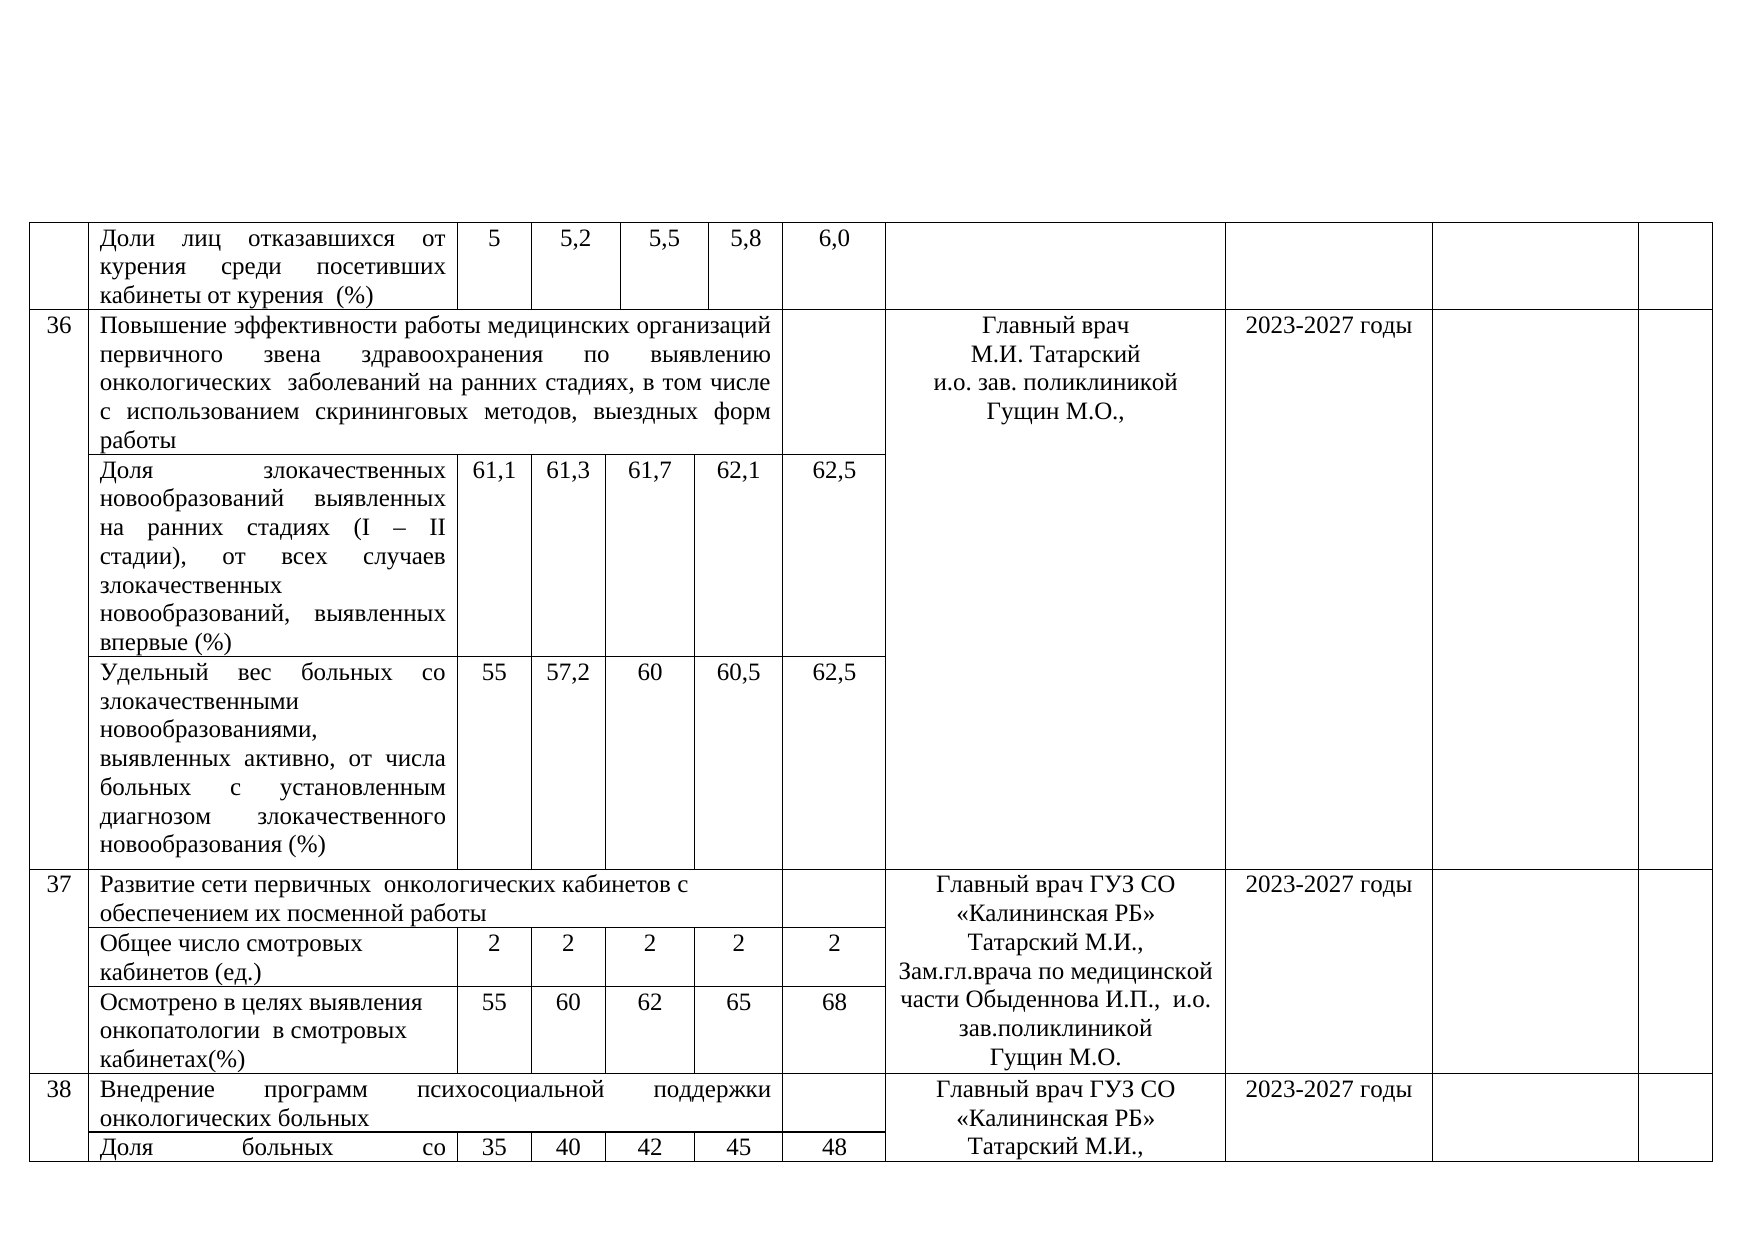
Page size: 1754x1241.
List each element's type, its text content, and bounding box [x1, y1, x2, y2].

table_cell Повышение эффективности работы медицинских организаций первичного звена здравоохранения по выявлению онкологических заболеваний на ранних стадиях, в том числе с использованием скрининговых методов, выездных форм работы [89, 310, 782, 454]
table_cell 2 [532, 928, 605, 986]
table_cell 68 [783, 987, 885, 1073]
table_cell 35 [458, 1133, 531, 1161]
table_cell 2023-2027 годы [1226, 870, 1432, 1073]
table_cell [1639, 870, 1712, 1073]
table_cell 55 [458, 657, 531, 868]
table_cell [1433, 310, 1638, 868]
table_cell 5 [458, 223, 531, 309]
table_cell 42 [606, 1133, 694, 1161]
table_cell 38 [30, 1074, 88, 1161]
table_cell 2 [606, 928, 694, 986]
table_cell [1639, 1074, 1712, 1161]
table_cell 61,3 [532, 455, 605, 656]
table_cell Главный врач М.И. Татарский и.о. зав. поликлиникой Гущин М.О., [886, 310, 1225, 868]
table_cell [1639, 310, 1712, 868]
table_cell 61,1 [458, 455, 531, 656]
table_cell 57,2 [532, 657, 605, 868]
table_cell Доли лиц отказавшихся от курения среди посетивших кабинеты от курения (%) [89, 223, 457, 309]
table_cell 37 [30, 870, 88, 1073]
table_cell Общее число смотровых кабинетов (ед.) [89, 928, 457, 986]
table_cell [783, 1074, 885, 1131]
table_cell 6,0 [783, 223, 885, 309]
table_cell 62,5 [783, 657, 885, 868]
table_cell Главный врач ГУЗ СО «Калининская РБ» Татарский М.И., Зам.гл.врача по медицинской части Обыденнова И.П., и.о. зав.поликлиникой Гущин М.О. [886, 1074, 1225, 1161]
table_cell 60 [606, 657, 694, 868]
table_cell [783, 310, 885, 454]
table_cell 2 [695, 928, 782, 986]
table_cell 60 [532, 987, 605, 1073]
table_cell 45 [695, 1133, 782, 1161]
table_cell Удельный вес больных со злокачественными новообразованиями, выявленных активно, от числа больных с установленным диагнозом злокачественного новообразования (%) [89, 657, 457, 868]
table_cell 2023-2027 годы [1226, 1074, 1432, 1161]
table_cell 55 [458, 987, 531, 1073]
table_cell Осмотрено в целях выявления онкопатологии в смотровых кабинетах(%) [89, 987, 457, 1073]
table_cell 5,8 [709, 223, 782, 309]
table_cell 5,5 [621, 223, 708, 309]
table_cell [1433, 1074, 1638, 1161]
table_cell 60,5 [695, 657, 782, 868]
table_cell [89, 1133, 457, 1161]
table_cell Развитие сети первичных онкологических кабинетов с обеспечением их посменной работы [89, 870, 782, 927]
table_cell Внедрение программ психосоциальной поддержки онкологических больных [89, 1074, 782, 1131]
table_cell 48 [783, 1133, 885, 1161]
table_cell 61,7 [606, 455, 694, 656]
table_cell Главный врач ГУЗ СО «Калининская РБ» Татарский М.И., Зам.гл.врача по медицинской части Обыденнова И.П., и.о. зав.поликлиникой Гущин М.О. [886, 870, 1225, 1073]
table_cell 2 [783, 928, 885, 986]
table_cell [783, 870, 885, 927]
table_cell 5,2 [532, 223, 620, 309]
table_cell 2 [458, 928, 531, 986]
table_cell [1433, 870, 1638, 1073]
table_cell 65 [695, 987, 782, 1073]
table_cell 62,1 [695, 455, 782, 656]
table_cell 62 [606, 987, 694, 1073]
table_cell 62,5 [783, 455, 885, 656]
table_cell 2023-2027 годы [1226, 310, 1432, 868]
table_cell Доля злокачественных новообразований выявленных на ранних стадиях (I – II стадии), от всех случаев злокачественных новообразований, выявленных впервые (%) [89, 455, 457, 656]
table_cell 40 [532, 1133, 605, 1161]
table_cell 36 [30, 310, 88, 868]
